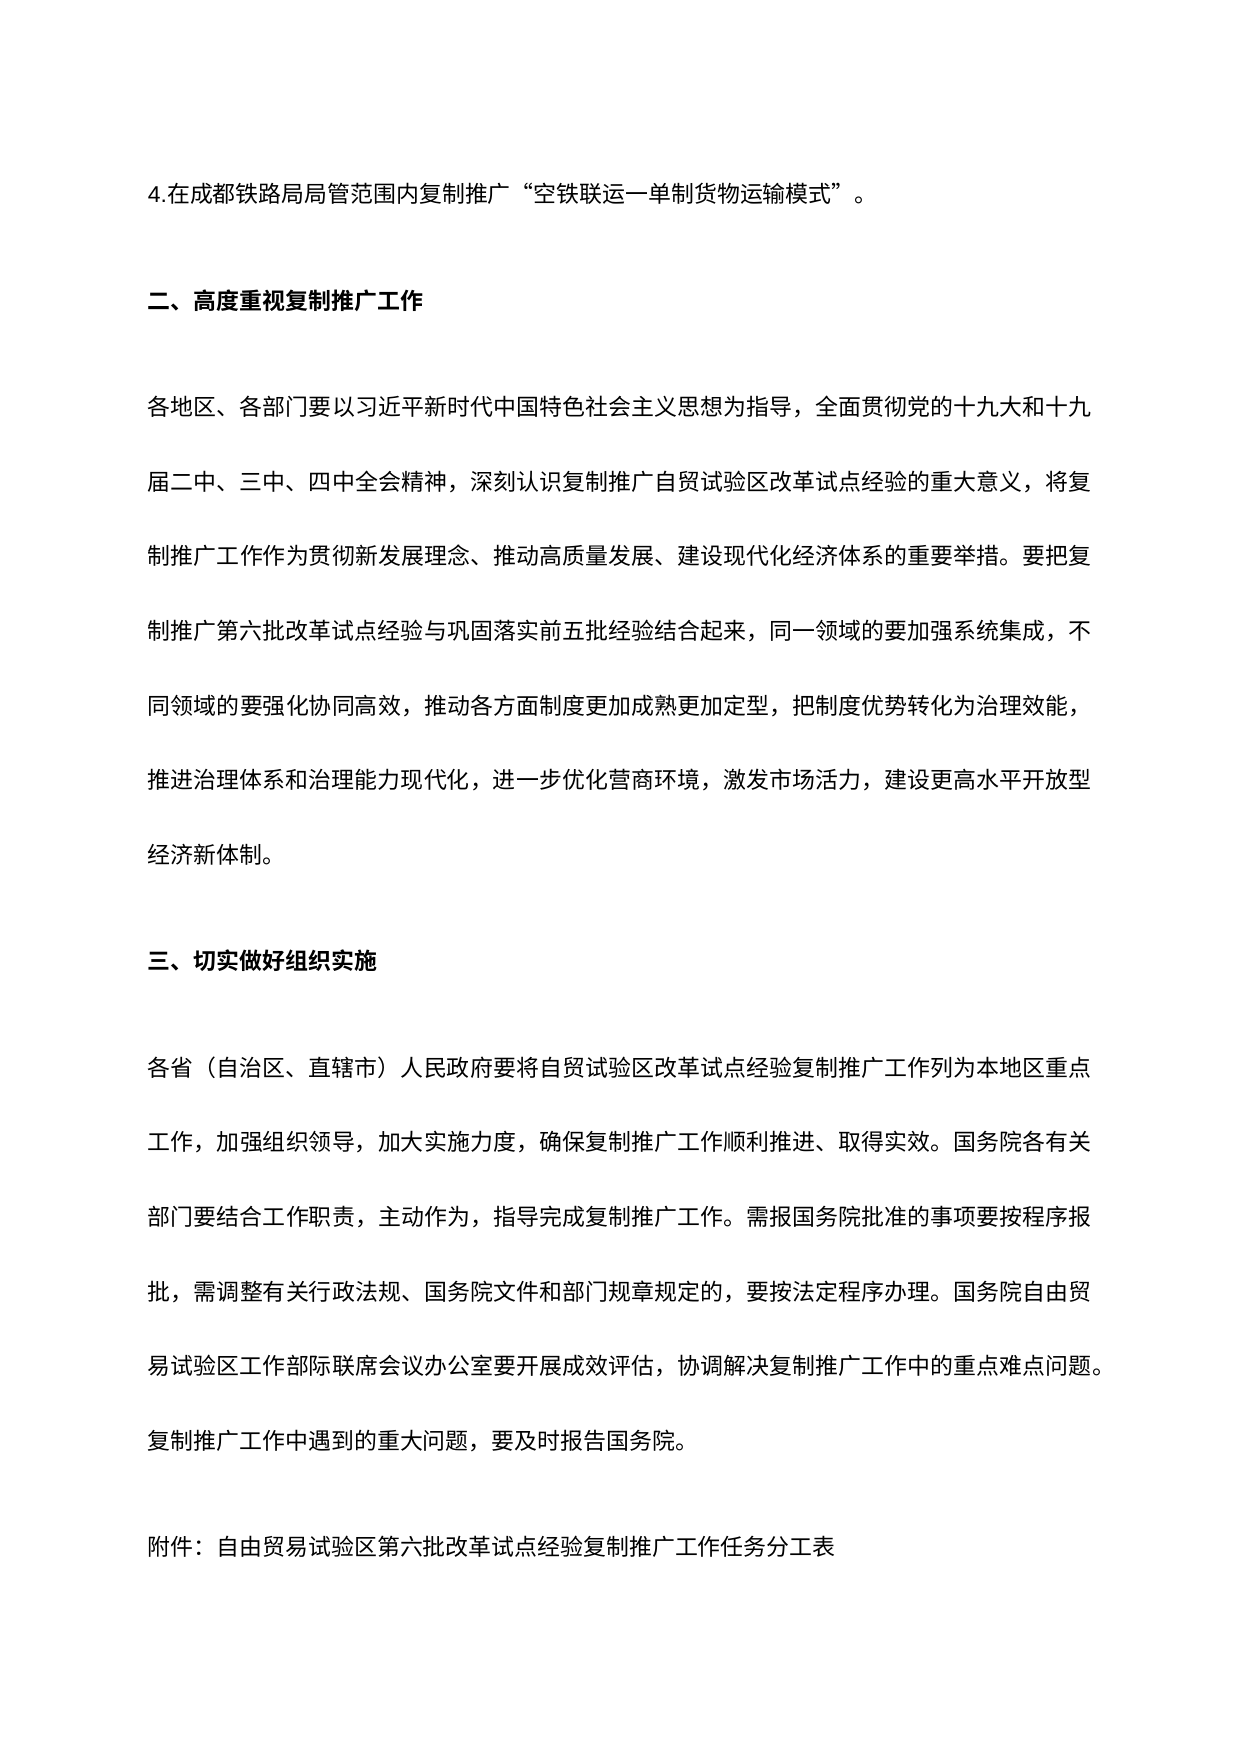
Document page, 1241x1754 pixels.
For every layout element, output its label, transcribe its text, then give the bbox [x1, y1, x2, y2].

text 三、切实做好组织实施 [148, 927, 1092, 992]
text 二、高度重视复制推广工作 [148, 267, 1092, 332]
text 4.在成都铁路局局管范围内复制推广“空铁联运一单制货物运输模式”。 [148, 161, 1092, 226]
text 各省（自治区、直辖市）人民政府要将自贸试验区改革试点经验复制推广工作列为本地区重点工作，加强组织领导，加大实施力度，确保复制推广工作顺利推进、取得实效。国务院各有关部门要结合工作职责，主动作为，指导完成复制推广工作。需报国务院批准的事项要按程序报批，需调整有关行政法规、国务院文件和部门规章规定的，要按法定程序办理。国务院自由贸易试验区工作部际联席会议办公室要开展成效评估，协调解决复制推广工作中的重点难点问题。复制推广工作中遇到的重大问题，要及时报告国务院。 [148, 1034, 1092, 1472]
text 附件：自由贸易试验区第六批改革试点经验复制推广工作任务分工表 [148, 1513, 1092, 1578]
text 各地区、各部门要以习近平新时代中国特色社会主义思想为指导，全面贯彻党的十九大和十九届二中、三中、四中全会精神，深刻认识复制推广自贸试验区改革试点经验的重大意义，将复制推广工作作为贯彻新发展理念、推动高质量发展、建设现代化经济体系的重要举措。要把复制推广第六批改革试点经验与巩固落实前五批经验结合起来，同一领域的要加强系统集成，不同领域的要强化协同高效，推动各方面制度更加成熟更加定型，把制度优势转化为治理效能，推进治理体系和治理能力现代化，进一步优化营商环境，激发市场活力，建设更高水平开放型经济新体制。 [148, 373, 1092, 886]
